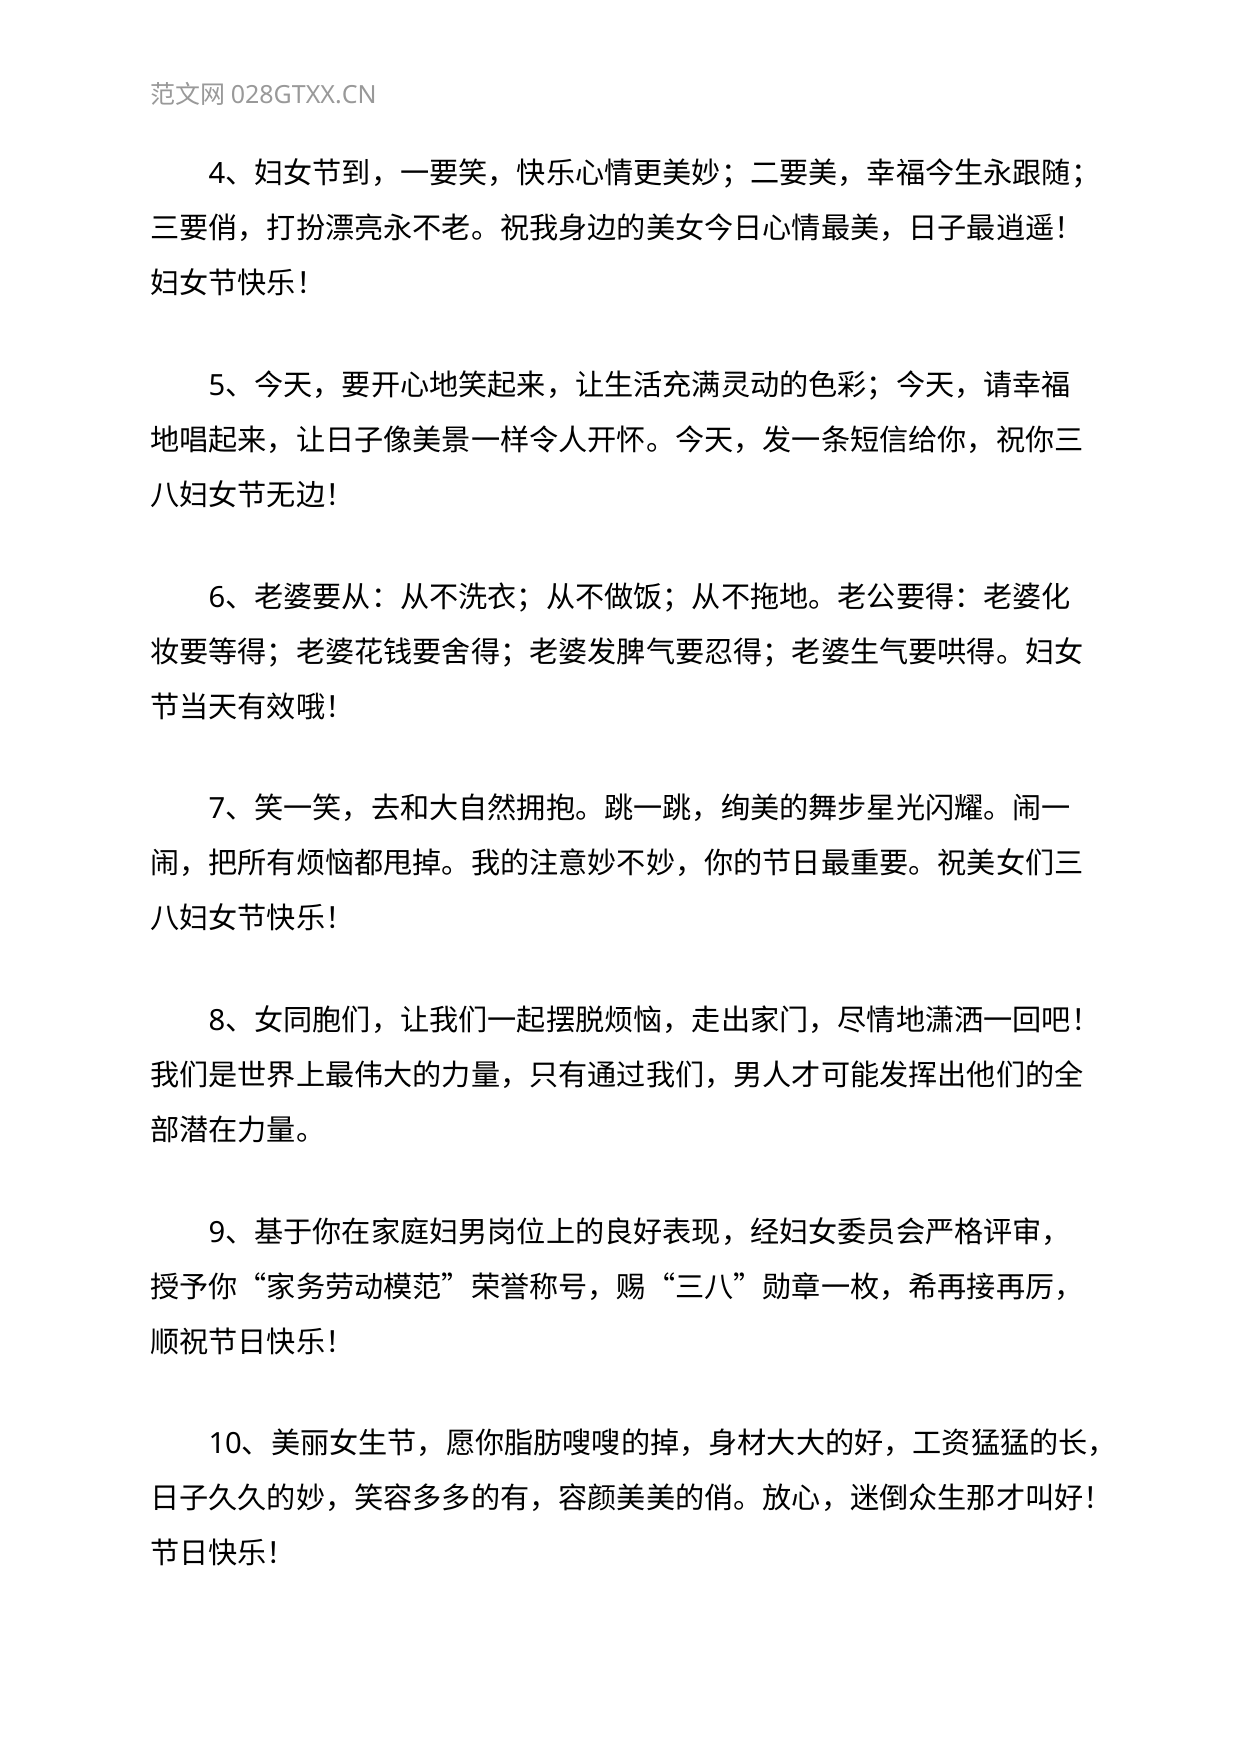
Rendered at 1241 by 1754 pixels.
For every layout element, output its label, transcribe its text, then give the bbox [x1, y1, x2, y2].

text 7、笑一笑，去和大自然拥抱。跳一跳，绚美的舞步星光闪耀。闹一闹，把所有烦恼都甩掉。我的注意妙不妙，你的节日最重要。祝美女们三八妇女节快乐！ [150, 785, 1090, 937]
text 8、女同胞们，让我们一起摆脱烦恼，走出家门，尽情地潇洒一回吧！我们是世界上最伟大的力量，只有通过我们，男人才可能发挥出他们的全部潜在力量。 [150, 997, 1090, 1149]
text 5、今天，要开心地笑起来，让生活充满灵动的色彩；今天，请幸福地唱起来，让日子像美景一样令人开怀。今天，发一条短信给你，祝你三八妇女节无边！ [150, 362, 1090, 514]
text 6、老婆要从：从不洗衣；从不做饭；从不拖地。老公要得：老婆化妆要等得；老婆花钱要舍得；老婆发脾气要忍得；老婆生气要哄得。妇女节当天有效哦！ [150, 573, 1090, 726]
text 9、基于你在家庭妇男岗位上的良好表现，经妇女委员会严格评审，授予你“家务劳动模范”荣誉称号，赐“三八”勋章一枚，希再接再厉，顺祝节日快乐！ [150, 1208, 1090, 1361]
text 10、美丽女生节，愿你脂肪嗖嗖的掉，身材大大的好，工资猛猛的长，日子久久的妙，笑容多多的有，容颜美美的俏。放心，迷倒众生那才叫好！节日快乐！ [150, 1420, 1090, 1572]
text 4、妇女节到，一要笑，快乐心情更美妙；二要美，幸福今生永跟随；三要俏，打扮漂亮永不老。祝我身边的美女今日心情最美，日子最逍遥！妇女节快乐！ [150, 150, 1090, 302]
